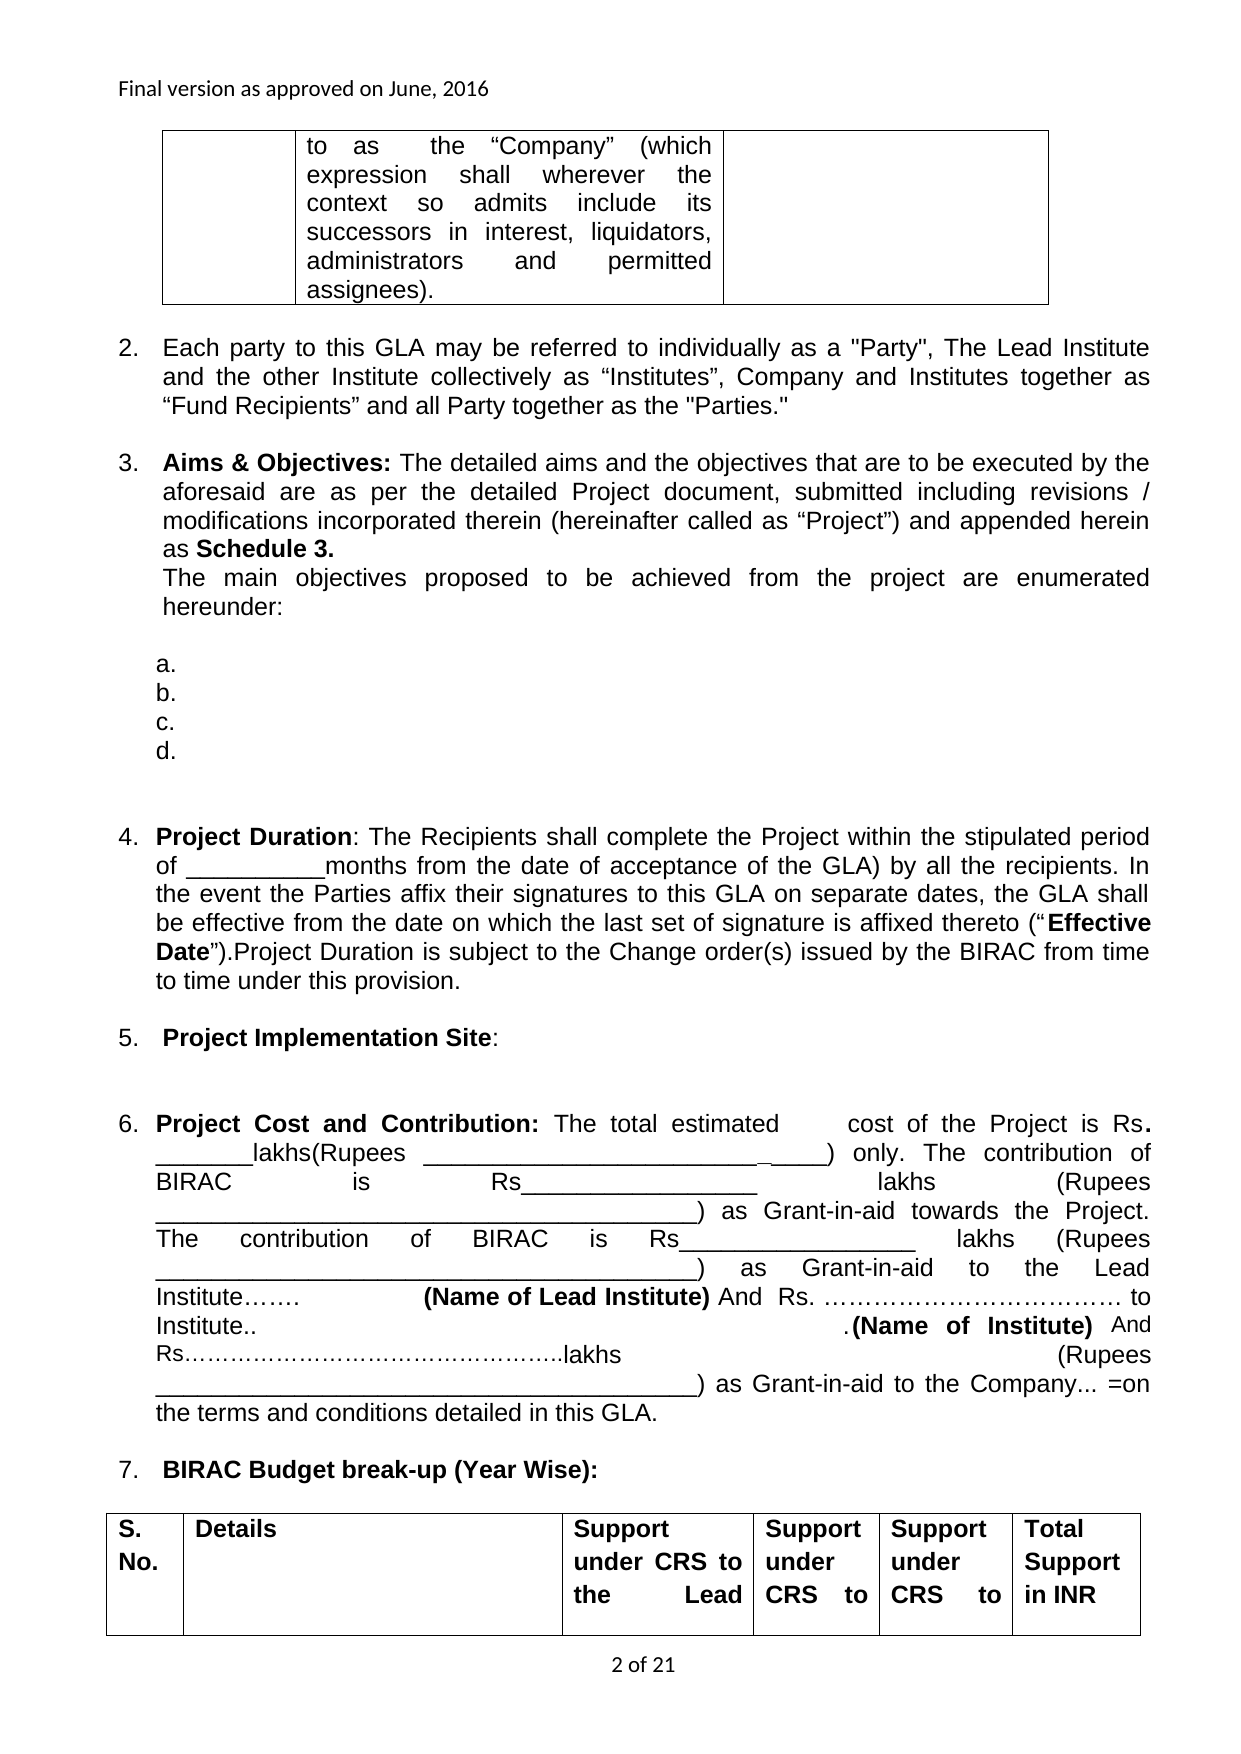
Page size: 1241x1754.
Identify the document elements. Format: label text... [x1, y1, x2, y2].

list a. [156, 649, 1152, 678]
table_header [754, 1514, 879, 1635]
list Project Duration: The Recipients shall complete the Project within the stipulated period of __________months from the date of acceptance of the GLA) by all the recipients. In the event the Parties affix their signatures to this GLA on separate dates, the GLA shall be effective from the date on which the last set of signature is affixed thereto (“Effective Date”).Project Duration is subject to the Change order(s) issued by the BIRAC from time to time under this provision. [118, 822, 1152, 994]
table_cell [163, 131, 295, 303]
table_header Details [184, 1514, 562, 1635]
table_header S. No. [107, 1514, 183, 1635]
list Aims & Objectives: The detailed aims and the objectives that are to be executed by the aforesaid are as per the detailed Project document, submitted including revisions / modifications incorporated therein (hereinafter called as “Project”) and appended herein as Schedule 3. [118, 448, 1152, 563]
list The main objectives proposed to be achieved from the project are enumerated hereunder: [162, 563, 1152, 621]
list Project Cost and Contribution: The total estimated cost of the Project is Rs. _______lakhs(Rupees _____________________________) only. The contribution of BIRAC is Rs_________________ lakhs (Rupees _______________________________________) as Grant-in-aid towards the Project. The contribution of BIRAC is Rs_________________ lakhs (Rupees _______________________________________) as Grant-in-aid to the Lead Institute……. (Name of Lead Institute) And Rs. ……………………………… to Institute.. .(Name of Institute) And Rs…………………………………………..lakhs (Rupees _______________________________________) as Grant-in-aid to the Company... =on the terms and conditions detailed in this GLA. [118, 1109, 1152, 1426]
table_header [880, 1514, 1012, 1635]
list d. [156, 736, 1152, 764]
list BIRAC Budget break-up (Year Wise): [118, 1455, 1152, 1484]
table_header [563, 1514, 753, 1635]
list Each party to this GLA may be referred to individually as a "Party", The Lead Institute and the other Institute collectively as “Institutes”, Company and Institutes together as “Fund Recipients” and all Party together as the "Parties." [118, 333, 1152, 419]
list b. [156, 678, 1152, 707]
table_cell [724, 131, 1048, 303]
list Project Implementation Site: [118, 1023, 1152, 1052]
list c. [156, 707, 1152, 736]
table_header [1013, 1514, 1140, 1635]
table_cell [296, 131, 723, 303]
